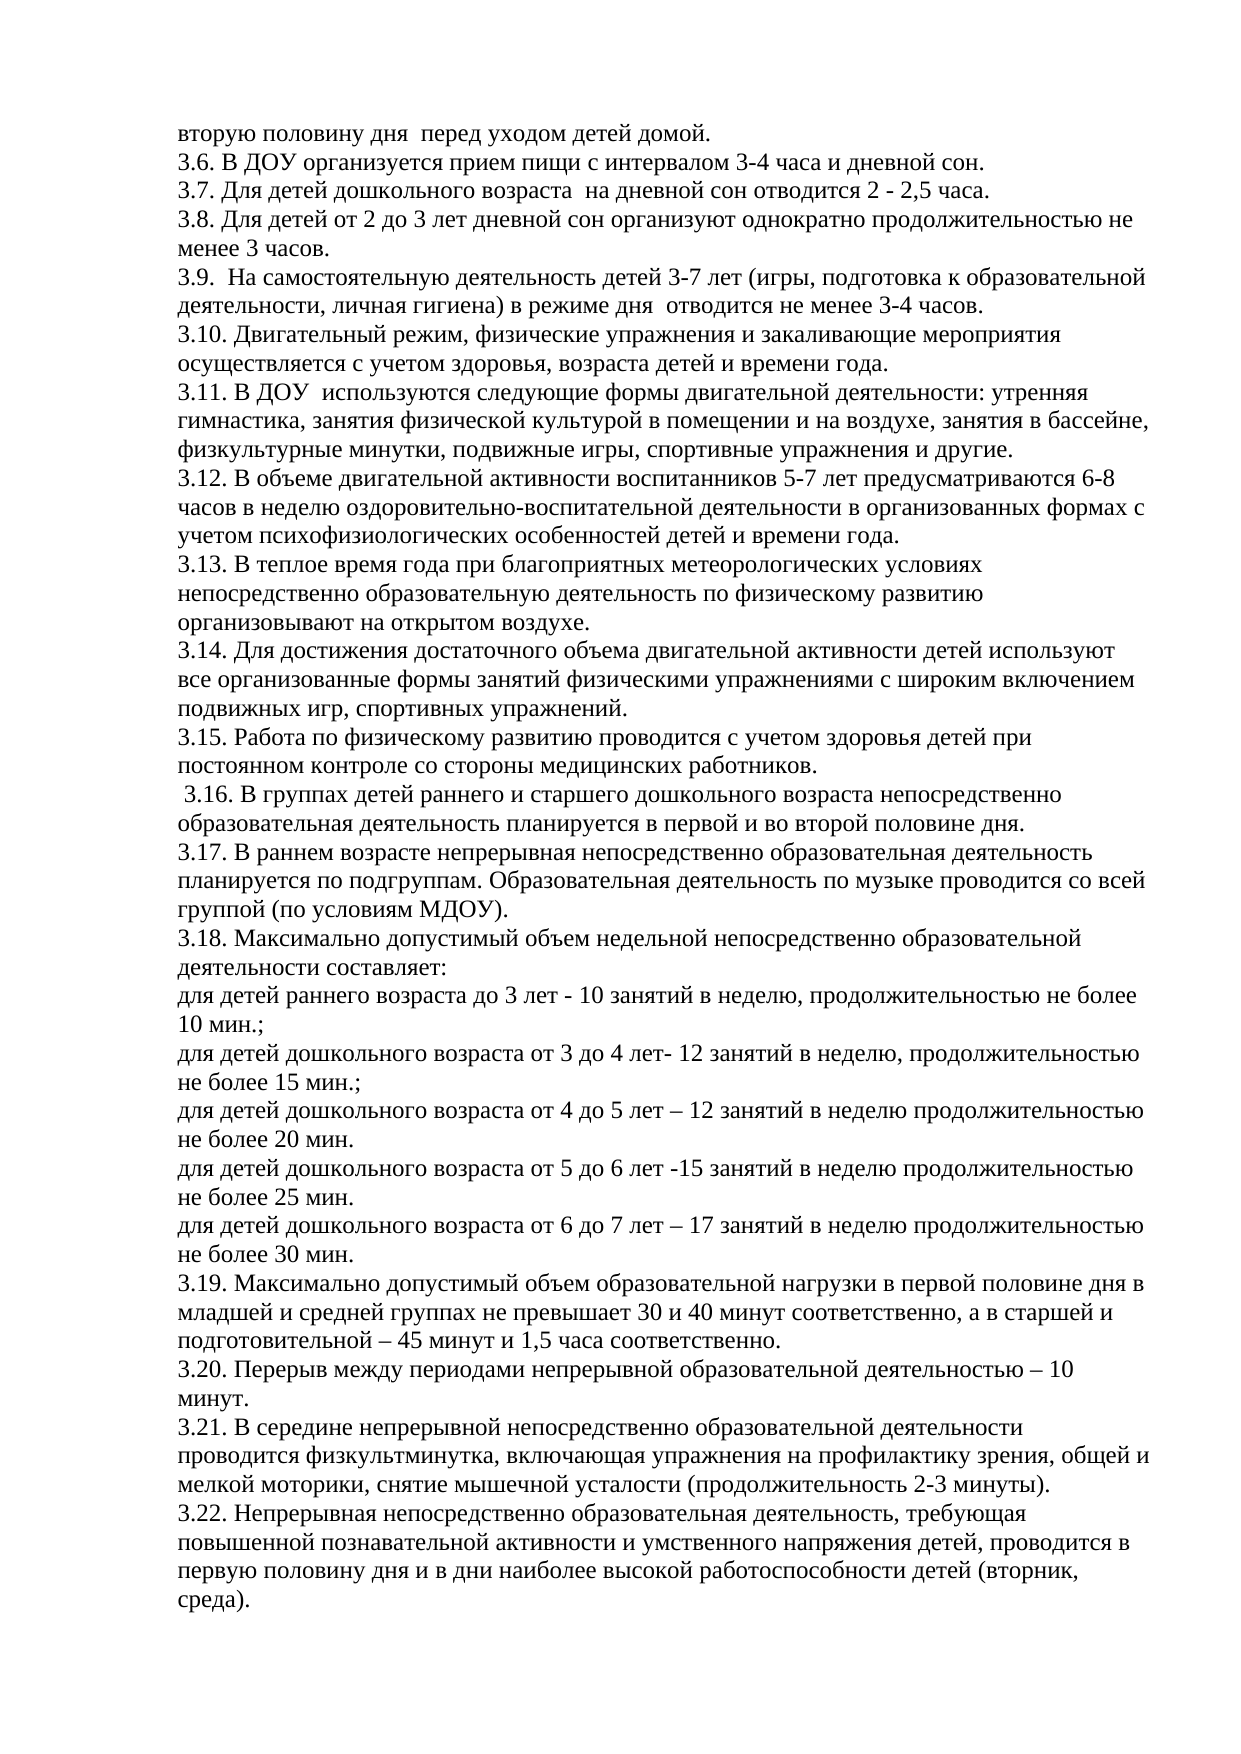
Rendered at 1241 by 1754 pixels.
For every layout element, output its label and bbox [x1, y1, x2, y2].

text [177, 118, 1152, 1613]
